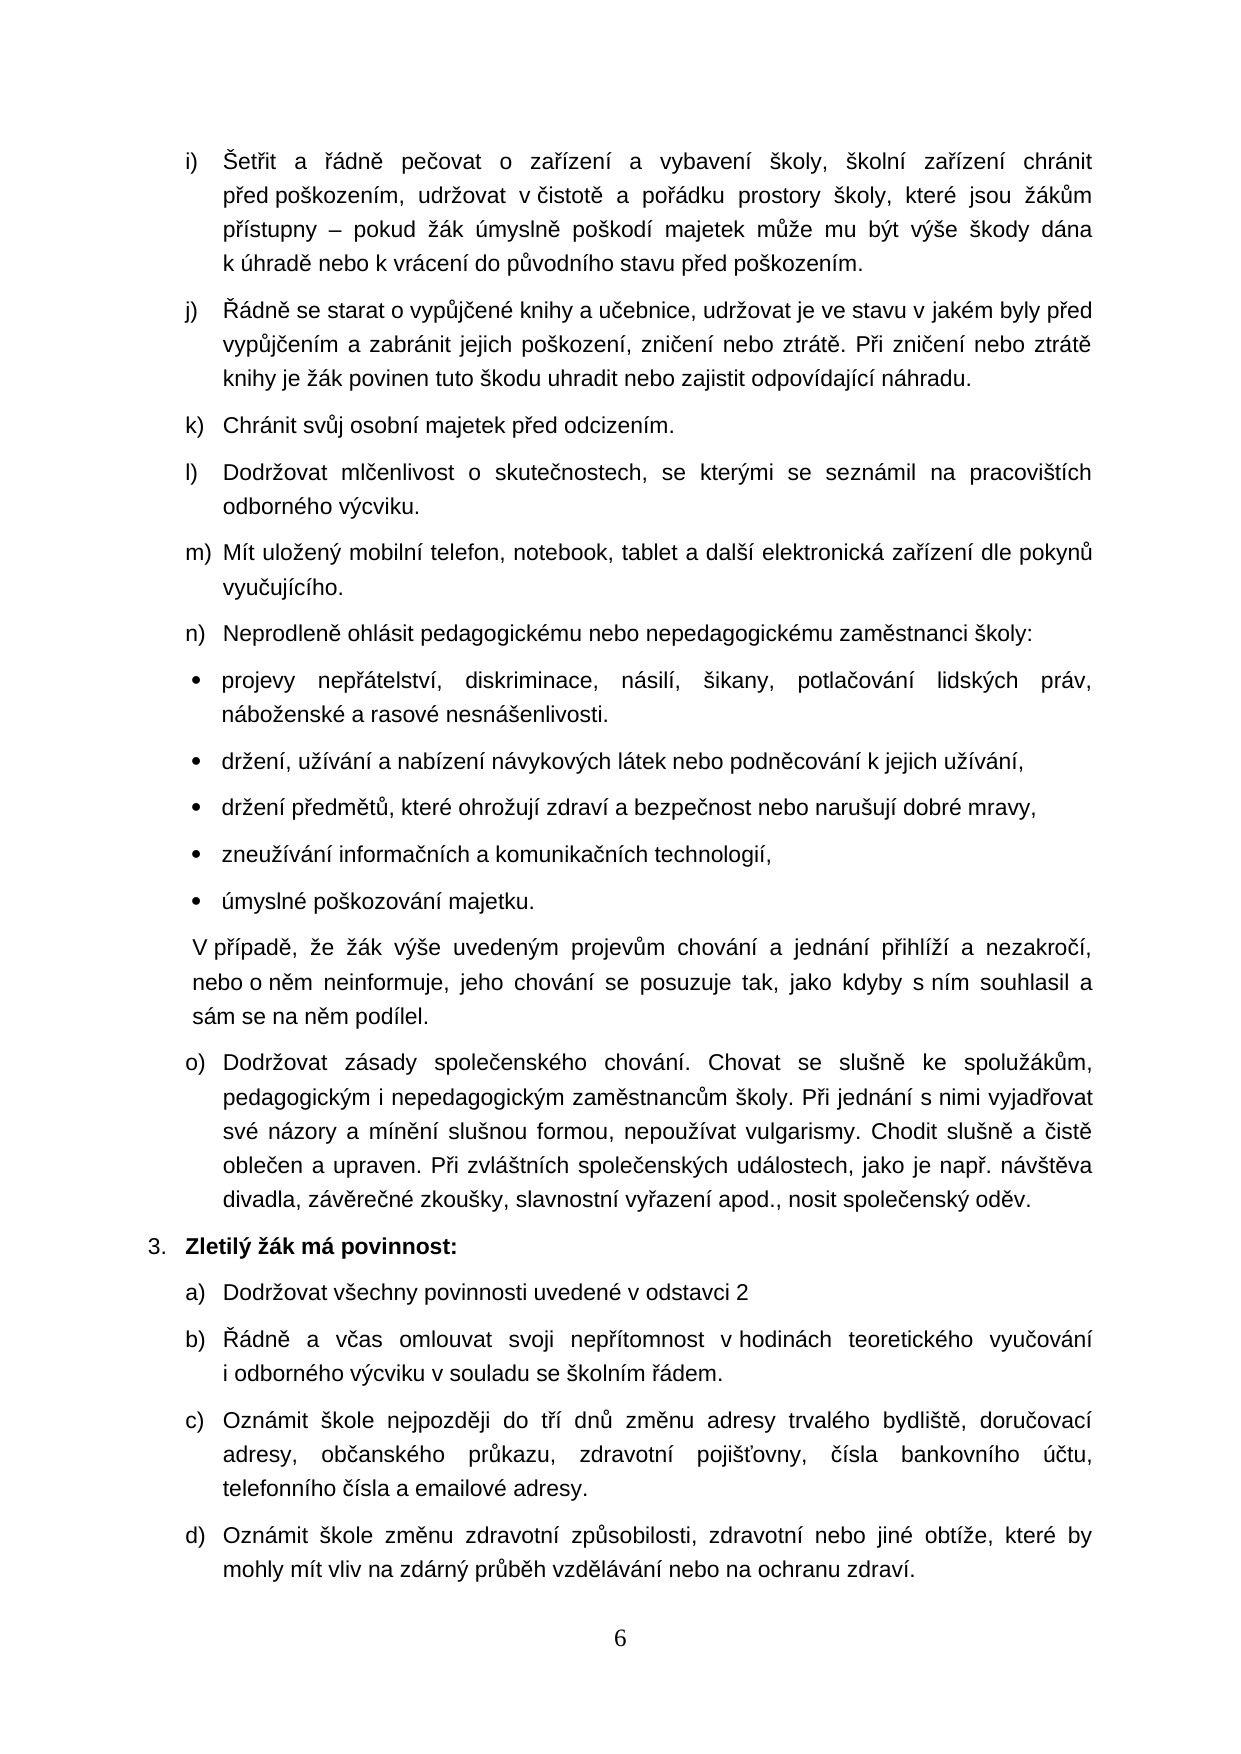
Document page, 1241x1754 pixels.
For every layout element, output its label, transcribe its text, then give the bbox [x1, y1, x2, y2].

list Řádně a včas omlouvat svoji nepřítomnost v hodinách teoretického vyučování i odborného výcviku v souladu se školním řádem. [185, 1326, 1093, 1386]
list Oznámit škole nejpozději do tří dnů změnu adresy trvalého bydliště, doručovací adresy, občanského průkazu, zdravotní pojišťovny, čísla bankovního účtu, telefonního čísla a emailové adresy. [185, 1407, 1093, 1501]
list projevy nepřátelství, diskriminace, násilí, šikany, potlačování lidských práv, náboženské a rasové nesnášenlivosti. [192, 667, 1093, 727]
list Zletilý žák má povinnost: [148, 1233, 1093, 1259]
list úmyslné poškozování majetku. [192, 888, 1093, 914]
list držení předmětů, které ohrožují zdraví a bezpečnost nebo narušují dobré mravy, [192, 794, 1093, 821]
list Mít uložený mobilní telefon, notebook, tablet a další elektronická zařízení dle pokynů vyučujícího. [185, 539, 1093, 600]
list Dodržovat zásady společenského chování. Chovat se slušně ke spolužákům, pedagogickým i nepedagogickým zaměstnancům školy. Při jednání s nimi vyjadřovat své názory a mínění slušnou formou, nepoužívat vulgarismy. Chodit slušně a čistě oblečen a upraven. Při zvláštních společenských událostech, jako je např. návštěva divadla, závěrečné zkoušky, slavnostní vyřazení apod., nosit společenský oděv. [185, 1049, 1093, 1212]
list držení, užívání a nabízení návykových látek nebo podněcování k jejich užívání, [192, 748, 1093, 774]
list V případě, že žák výše uvedeným projevům chování a jednání přihlíží a nezakročí, nebo o něm neinformuje, jeho chování se posuzuje tak, jako kdyby s ním souhlasil a sám se na něm podílel. [192, 934, 1093, 1029]
list zneužívání informačních a komunikačních technologií, [192, 841, 1093, 867]
list Dodržovat všechny povinnosti uvedené v odstavci 2 [185, 1279, 1093, 1306]
list Oznámit škole změnu zdravotní způsobilosti, zdravotní nebo jiné obtíže, které by mohly mít vliv na zdárný průběh vzdělávání nebo na ochranu zdraví. [185, 1522, 1093, 1582]
list Řádně se starat o vypůjčené knihy a učebnice, udržovat je ve stavu v jakém byly před vypůjčením a zabránit jejich poškození, zničení nebo ztrátě. Při zničení nebo ztrátě knihy je žák povinen tuto škodu uhradit nebo zajistit odpovídající náhradu. [185, 297, 1093, 391]
list Dodržovat mlčenlivost o skutečnostech, se kterými se seznámil na pracovištích odborného výcviku. [185, 458, 1093, 519]
list Šetřit a řádně pečovat o zařízení a vybavení školy, školní zařízení chránit před poškozením, udržovat v čistotě a pořádku prostory školy, které jsou žákům přístupny – pokud žák úmyslně poškodí majetek může mu být výše škody dána k úhradě nebo k vrácení do původního stavu před poškozením. [185, 148, 1093, 276]
list Chránit svůj osobní majetek před odcizením. [185, 412, 1093, 438]
list Neprodleně ohlásit pedagogickému nebo nepedagogickému zaměstnanci školy: [185, 620, 1093, 646]
